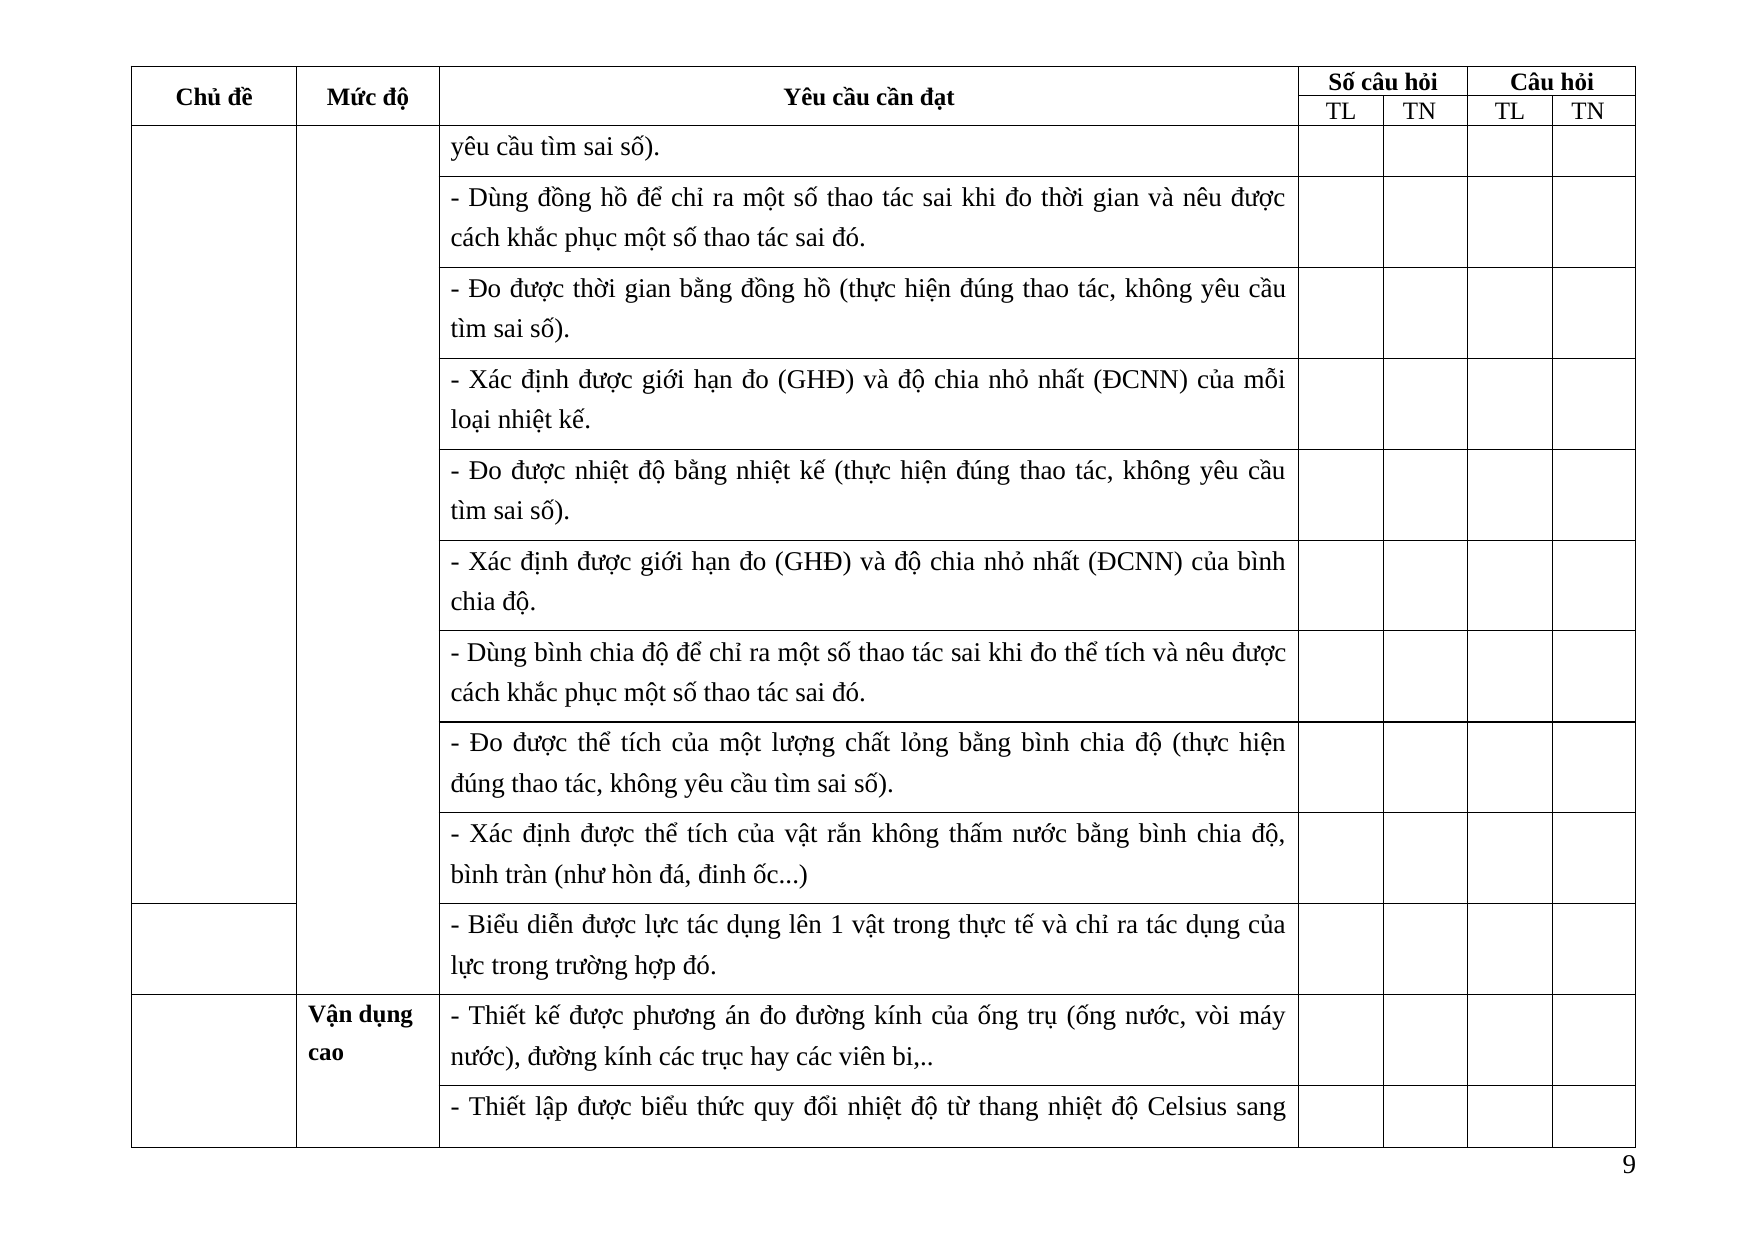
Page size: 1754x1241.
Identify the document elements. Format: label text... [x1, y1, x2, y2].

table_cell [1384, 450, 1467, 539]
table_cell TN [1553, 96, 1635, 125]
table_cell [1468, 1086, 1552, 1147]
table_cell [1553, 904, 1635, 994]
table_cell [1553, 1086, 1635, 1147]
table_cell [1384, 995, 1467, 1085]
table_cell TL [1468, 96, 1552, 125]
table_cell [1384, 268, 1467, 358]
table_cell [1553, 268, 1635, 358]
table_cell [1299, 1086, 1383, 1147]
table_cell [1299, 904, 1383, 994]
table_cell [1299, 631, 1383, 721]
table_cell - Dùng đồng hồ để chỉ ra một số thao tác sai khi đo thời gian và nêu được cách khắc phục một số thao tác sai đó. [440, 177, 1298, 267]
table_cell [1299, 177, 1383, 267]
table_cell [1553, 177, 1635, 267]
table_cell - Đo được nhiệt độ bằng nhiệt kế (thực hiện đúng thao tác, không yêu cầu tìm sai số). [440, 450, 1298, 539]
table_cell TN [1384, 96, 1467, 125]
table_cell [1553, 450, 1635, 539]
table_cell [1384, 631, 1467, 721]
table_cell [1384, 723, 1467, 812]
table_cell [1468, 177, 1552, 267]
table_cell - Thiết kế được phương án đo đường kính của ống trụ (ống nước, vòi máy nước), đường kính các trục hay các viên bi,.. [440, 995, 1298, 1085]
table_cell [1299, 450, 1383, 539]
table_header Mức độ [297, 67, 439, 125]
table_cell [1553, 126, 1635, 176]
table_cell [1384, 126, 1467, 176]
table_cell - Xác định được thể tích của vật rắn không thấm nước bằng bình chia độ, bình tràn (như hòn đá, đinh ốc...) [440, 813, 1298, 903]
table_cell [1553, 723, 1635, 812]
table_cell [1553, 813, 1635, 903]
table_cell [1468, 904, 1552, 994]
table_cell [1299, 126, 1383, 176]
table_cell [1468, 723, 1552, 812]
table_header Yêu cầu cần đạt [440, 67, 1298, 125]
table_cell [440, 1086, 1298, 1147]
table_cell [1384, 813, 1467, 903]
table_cell [1468, 359, 1552, 448]
table_cell [1468, 268, 1552, 358]
table_cell - Đo được thời gian bằng đồng hồ (thực hiện đúng thao tác, không yêu cầu tìm sai số). [440, 268, 1298, 358]
table_cell [1299, 723, 1383, 812]
table_cell [1553, 631, 1635, 721]
table_cell [1468, 450, 1552, 539]
table_cell - Xác định được giới hạn đo (GHĐ) và độ chia nhỏ nhất (ĐCNN) của mỗi loại nhiệt kế. [440, 359, 1298, 448]
table_cell - Đo được thể tích của một lượng chất lỏng bằng bình chia độ (thực hiện đúng thao tác, không yêu cầu tìm sai số). [440, 723, 1298, 812]
table_cell [1299, 813, 1383, 903]
table_cell [1384, 904, 1467, 994]
table_cell - Xác định được giới hạn đo (GHĐ) và độ chia nhỏ nhất (ĐCNN) của bình chia độ. [440, 541, 1298, 630]
table_cell TL [1299, 96, 1383, 125]
table_cell [1468, 995, 1552, 1085]
table_cell [1468, 541, 1552, 630]
table_cell [132, 995, 296, 1147]
table_cell [1468, 631, 1552, 721]
table_cell [1468, 813, 1552, 903]
table_cell [1553, 541, 1635, 630]
table_cell [1299, 359, 1383, 448]
table_cell [132, 904, 296, 994]
table_cell [1299, 995, 1383, 1085]
table_cell [1553, 359, 1635, 448]
table_cell [1384, 359, 1467, 448]
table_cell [440, 126, 1298, 176]
table_cell - Dùng bình chia độ để chỉ ra một số thao tác sai khi đo thể tích và nêu được cách khắc phục một số thao tác sai đó. [440, 631, 1298, 721]
table_header Chủ đề [132, 67, 296, 125]
table_cell [1384, 177, 1467, 267]
table_cell [1553, 995, 1635, 1085]
table_cell [1299, 541, 1383, 630]
table_cell [1299, 268, 1383, 358]
table_cell - Biểu diễn được lực tác dụng lên 1 vật trong thực tế và chỉ ra tác dụng của lực trong trường hợp đó. [440, 904, 1298, 994]
table_cell [1384, 541, 1467, 630]
table_cell [1468, 126, 1552, 176]
table_cell Vận dụng cao [297, 995, 439, 1147]
table_header Số câu hỏi [1299, 67, 1467, 95]
table_cell [1384, 1086, 1467, 1147]
table_header Câu hỏi [1468, 67, 1635, 95]
